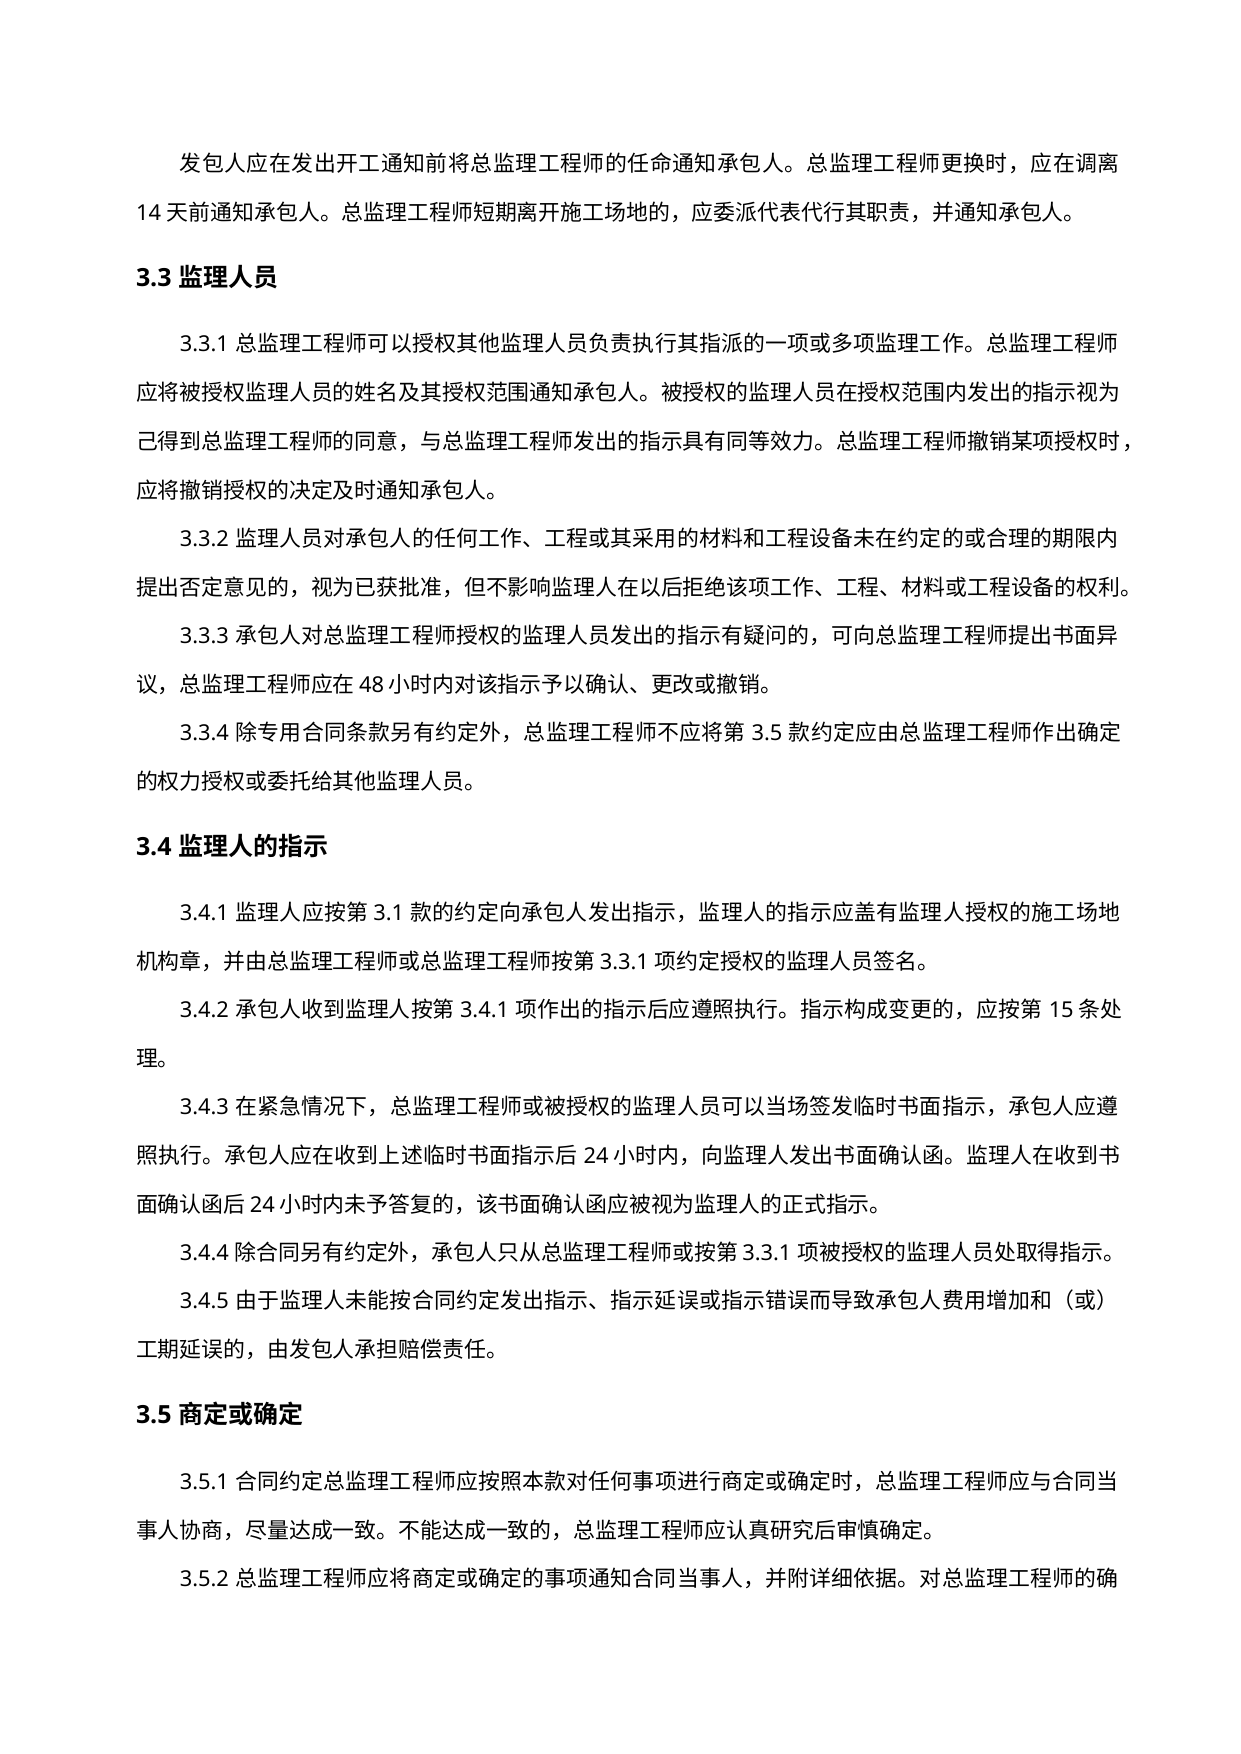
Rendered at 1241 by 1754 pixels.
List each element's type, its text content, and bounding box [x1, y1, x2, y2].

text 3.3.3 承包人对总监理工程师授权的监理人员发出的指示有疑问的，可向总监理工程师提出书面异议，总监理工程师应在48小时内对该指示予以确认、更改或撤销。 [136, 618, 1122, 699]
text 3.4.1 监理人应按第3.1 款的约定向承包人发出指示，监理人的指示应盖有监理人授权的施工场地机构章，并由总监理工程师或总监理工程师按第3.3.1 项约定授权的监理人员签名。 [136, 895, 1122, 976]
subtitle 3.3 监理人员 [136, 243, 1122, 308]
text 3.3.1 总监理工程师可以授权其他监理人员负责执行其指派的一项或多项监理工作。总监理工程师应将被授权监理人员的姓名及其授权范围通知承包人。被授权的监理人员在授权范围内发出的指示视为己得到总监理工程师的同意，与总监理工程师发出的指示具有同等效力。总监理工程师撤销某项授权时，应将撤销授权的决定及时通知承包人。 [136, 326, 1122, 505]
text 3.4.2 承包人收到监理人按第3.4.1 项作出的指示后应遵照执行。指示构成变更的，应按第15条处理。 [136, 992, 1122, 1073]
text 3.3.4 除专用合同条款另有约定外，总监理工程师不应将第3.5 款约定应由总监理工程师作出确定的权力授权或委托给其他监理人员。 [136, 715, 1122, 796]
text 3.3.2 监理人员对承包人的任何工作、工程或其采用的材料和工程设备未在约定的或合理的期限内提出否定意见的，视为已获批准，但不影响监理人在以后拒绝该项工作、工程、材料或工程设备的权利。 [136, 521, 1122, 602]
text 3.4.5 由于监理人未能按合同约定发出指示、指示延误或指示错误而导致承包人费用增加和（或）工期延误的，由发包人承担赔偿责任。 [136, 1283, 1122, 1364]
subtitle 3.5 商定或确定 [136, 1380, 1122, 1445]
subtitle 3.4 监理人的指示 [136, 812, 1122, 877]
text 发包人应在发出开工通知前将总监理工程师的任命通知承包人。总监理工程师更换时，应在调离14 天前通知承包人。总监理工程师短期离开施工场地的，应委派代表代行其职责，并通知承包人。 [136, 146, 1122, 227]
text 3.4.4 除合同另有约定外，承包人只从总监理工程师或按第3.3.1 项被授权的监理人员处取得指示。 [136, 1235, 1122, 1267]
text 3.5.1 合同约定总监理工程师应按照本款对任何事项进行商定或确定时，总监理工程师应与合同当事人协商，尽量达成一致。不能达成一致的，总监理工程师应认真研究后审慎确定。 [136, 1463, 1122, 1545]
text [136, 1561, 1122, 1593]
text 3.4.3 在紧急情况下，总监理工程师或被授权的监理人员可以当场签发临时书面指示，承包人应遵照执行。承包人应在收到上述临时书面指示后24小时内，向监理人发出书面确认函。监理人在收到书面确认函后24小时内未予答复的，该书面确认函应被视为监理人的正式指示。 [136, 1089, 1122, 1219]
